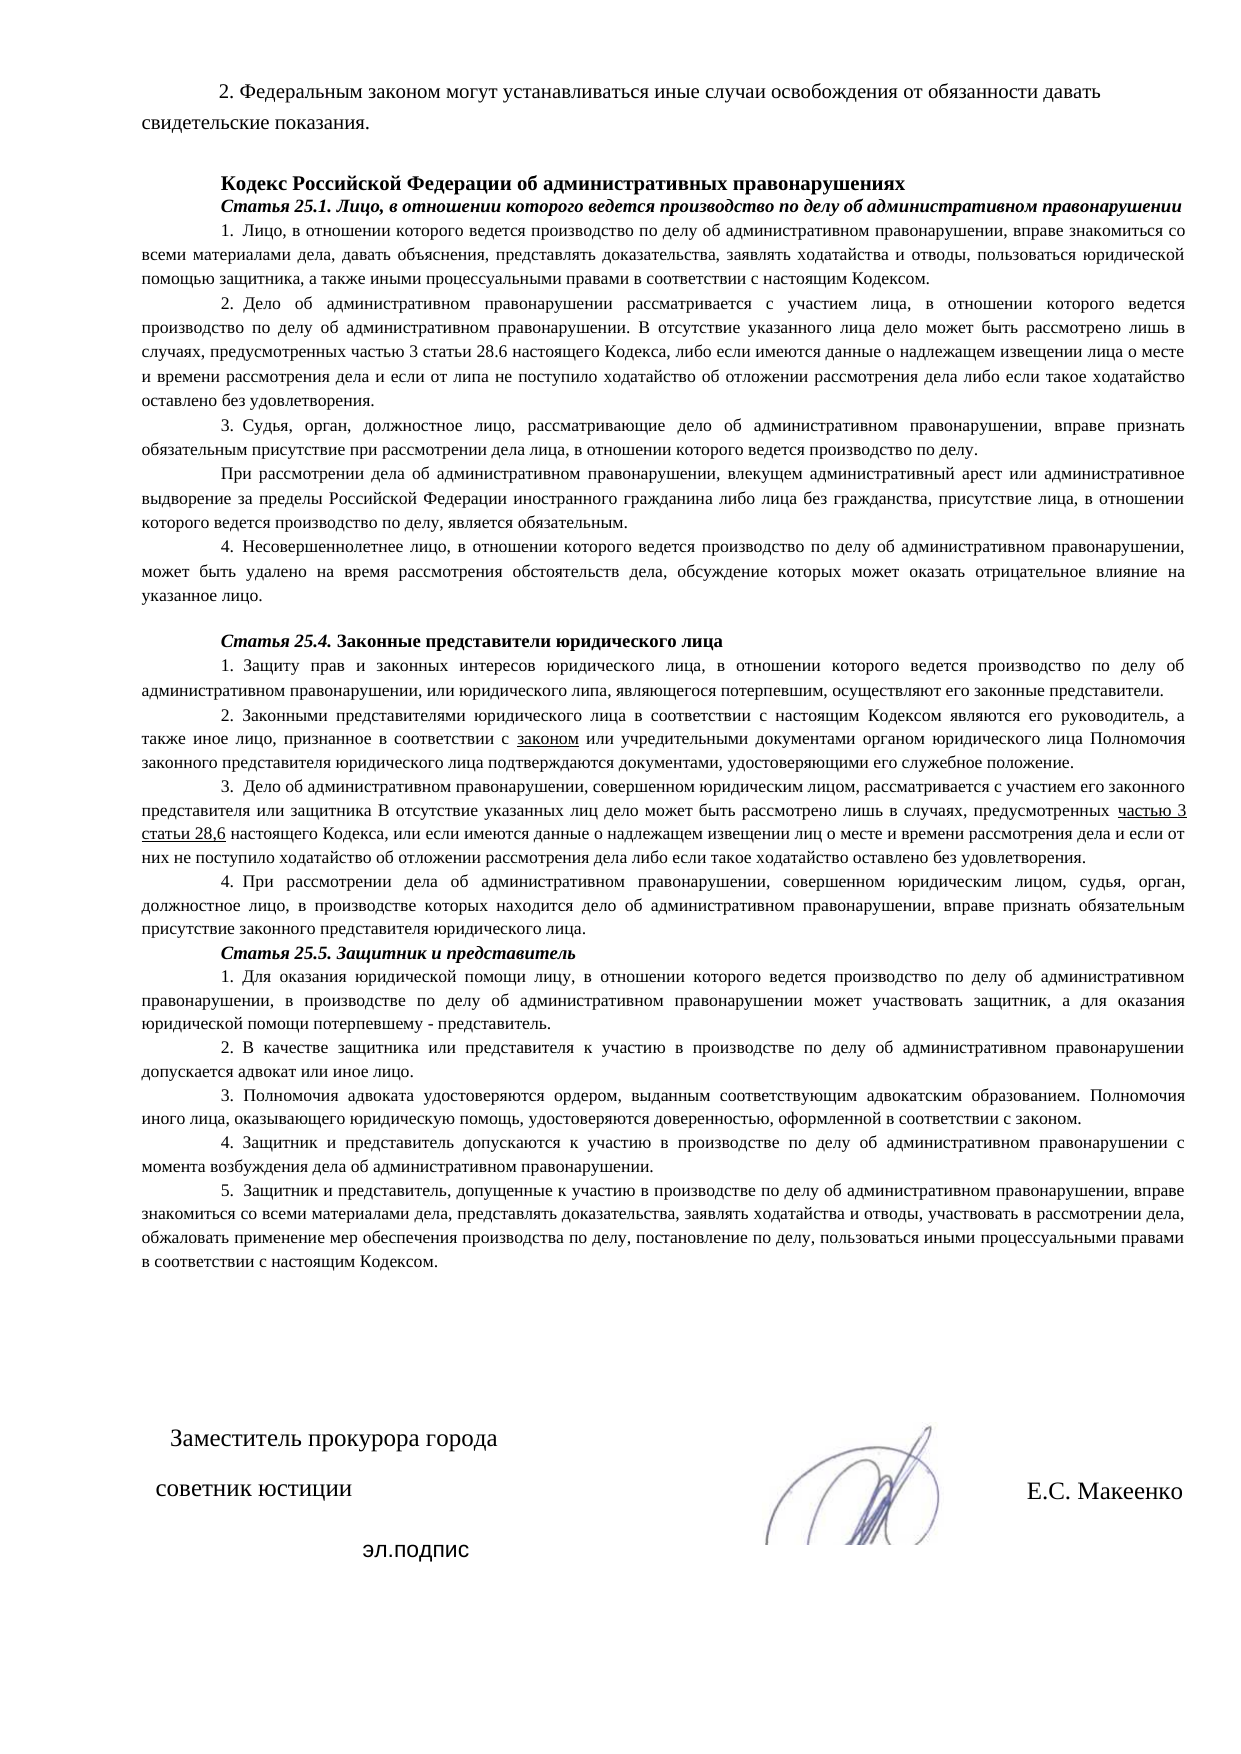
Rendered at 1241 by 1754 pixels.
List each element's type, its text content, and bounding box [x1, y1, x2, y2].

list Дело об административном правонарушении, совершенном юридическим лицом, рассматривается с участием его законного представителя или защитника В отсутствие указанных лиц дело может быть рассмотрено лишь в случаях, предусмотренных частью 3 статьи 28,6 настоящего Кодекса, или если имеются данные о надлежащем извещении лиц о месте и времени рассмотрения дела и если от них не поступило ходатайство об отложении рассмотрения дела либо если такое ходатайство оставлено без удовлетворения. [141, 776, 1186, 867]
text При рассмотрении дела об административном правонарушении, влекущем административный арест или административное выдворение за пределы Российской Федерации иностранного гражданина либо лица без гражданства, присутствие лица, в отношении которого ведется производство по делу, является обязательным. [141, 463, 1186, 532]
list Для оказания юридической помощи лицу, в отношении которого ведется производство по делу об административном правонарушении, в производстве по делу об административном правонарушении может участвовать защитник, а для оказания юридической помощи потерпевшему - представитель. [141, 966, 1186, 1033]
list Лицо, в отношении которого ведется производство по делу об административном правонарушении, вправе знакомиться со всеми материалами дела, давать объяснения, представлять доказательства, заявлять ходатайства и отводы, пользоваться юридической помощью защитника, а также иными процессуальными правами в соответствии с настоящим Кодексом. [141, 219, 1186, 288]
list Защитник и представитель допускаются к участию в производстве по делу об административном правонарушении с момента возбуждения дела об административном правонарушении. [141, 1132, 1186, 1176]
text эл.подпис [362, 1536, 469, 1562]
list Законными представителями юридического лица в соответствии с настоящим Кодексом являются его руководитель, а также иное лицо, признанное в соответствии с законом или учредительными документами органом юридического лица Полномочия законного представителя юридического лица подтверждаются документами, удостоверяющими его служебное положение. [141, 704, 1186, 772]
list Судья, орган, должностное лицо, рассматривающие дело об административном правонарушении, вправе признать обязательным присутствие при рассмотрении дела лица, в отношении которого ведется производство по делу. [141, 414, 1186, 459]
list Полномочия адвоката удостоверяются ордером, выданным соответствующим адвокатским образованием. Полномочия иного лица, оказывающего юридическую помощь, удостоверяются доверенностью, оформленной в соответствии с законом. [141, 1084, 1186, 1128]
list При рассмотрении дела об административном правонарушении, совершенном юридическим лицом, судья, орган, должностное лицо, в производстве которых находится дело об административном правонарушении, вправе признать обязательным присутствие законного представителя юридического лица. [141, 871, 1186, 938]
text Статья 25.5. Защитник и представитель [141, 942, 1186, 963]
text Кодекс Российской Федерации об административных правонарушениях [141, 171, 1186, 195]
list Защитник и представитель, допущенные к участию в производстве по делу об административном правонарушении, вправе знакомиться со всеми материалами дела, представлять доказательства, заявлять ходатайства и отводы, участвовать в рассмотрении дела, обжаловать применение мер обеспечения производства по делу, постановление по делу, пользоваться иными процессуальными правами в соответствии с настоящим Кодексом. [141, 1179, 1186, 1271]
list Несовершеннолетнее лицо, в отношении которого ведется производство по делу об административном правонарушении, может быть удалено на время рассмотрения обстоятельств дела, обсуждение которых может оказать отрицательное влияние на указанное лицо. [141, 536, 1186, 605]
text Е.С. Макеенко [1002, 1476, 1183, 1505]
list Защиту прав и законных интересов юридического лица, в отношении которого ведется производство по делу об административном правонарушении, или юридического липа, являющегося потерпевшим, осуществляют его законные представители. [141, 655, 1186, 700]
picture [761, 1422, 944, 1545]
text Статья 25.4. Законные представители юридического лица [141, 630, 1186, 652]
list Дело об административном правонарушении рассматривается с участием лица, в отношении которого ведется производство по делу об административном правонарушении. В отсутствие указанного лица дело может быть рассмотрено лишь в случаях, предусмотренных частью 3 статьи 28.6 настоящего Кодекса, либо если имеются данные о надлежащем извещении лица о месте и времени рассмотрения дела и если от липа не поступило ходатайство об отложении рассмотрения дела либо если такое ходатайство оставлено без удовлетворения. [141, 293, 1186, 410]
text Заместитель прокурора города советник юстиции [155, 1423, 537, 1501]
list В качестве защитника или представителя к участию в производстве по делу об административном правонарушении допускается адвокат или иное лицо. [141, 1037, 1186, 1081]
text Статья 25.1. Лицо, в отношении которого ведется производство по делу об административном правонарушении [141, 195, 1186, 217]
text свидетельские показания. [141, 110, 370, 134]
text 2. Федеральным законом могут устанавливаться иные случаи освобождения от обязанности давать [141, 79, 1101, 103]
